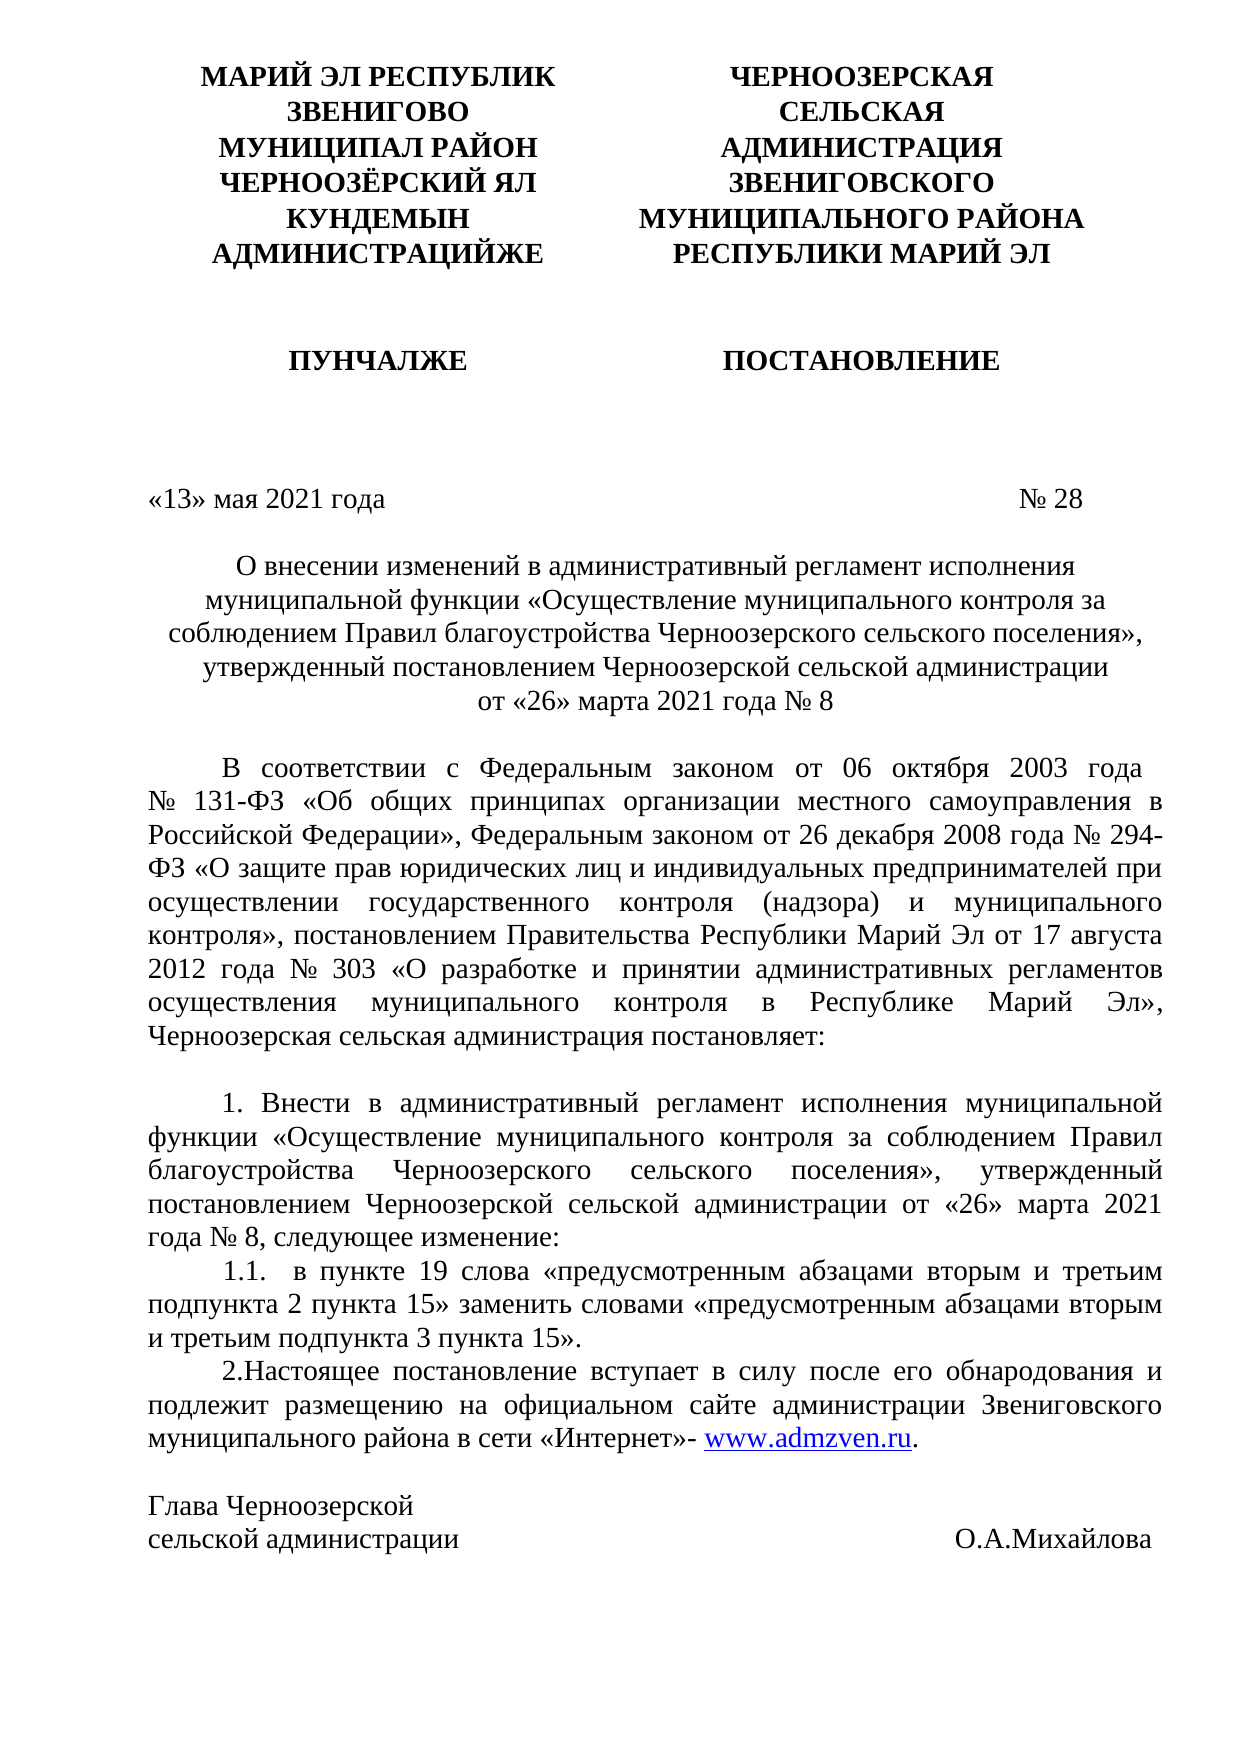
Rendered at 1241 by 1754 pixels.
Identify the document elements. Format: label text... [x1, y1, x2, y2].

text Глава Черноозерской [148, 1488, 1163, 1521]
table_header ЧЕРНООЗЕРСКАЯ СЕЛЬСКАЯ АДМИНИСТРАЦИЯ ЗВЕНИГОВСКОГО МУНИЦИПАЛЬНОГО РАЙОНА РЕСПУБЛИКИ МАРИЙ ЭЛ ПОСТАНОВЛЕНИЕ [619, 59, 1104, 414]
text О внесении изменений в административный регламент исполнения муниципальной функции «Осуществление муниципального контроля за соблюдением Правил благоустройства Черноозерского сельского поселения», утвержденный постановлением Черноозерской сельской администрации [148, 548, 1163, 683]
table_header МАРИЙ ЭЛ РЕСПУБЛИК ЗВЕНИГОВО МУНИЦИПАЛ РАЙОН ЧЕРНООЗЁРСКИЙ ЯЛ КУНДЕМЫН АДМИНИСТРАЦИЙЖЕ ПУНЧАЛЖЕ [136, 59, 619, 414]
text 2.Настоящее постановление вступает в силу после его обнародования и подлежит размещению на официальном сайте администрации Звениговского муниципального района в сети «Интернет»- www.admzven.ru. [148, 1353, 1163, 1454]
text В соответствии с Федеральным законом от 06 октября 2003 года № 131-ФЗ «Об общих принципах организации местного самоуправления в Российской Федерации», Федеральным законом от 26 декабря 2008 года № 294-ФЗ «О защите прав юридических лиц и индивидуальных предпринимателей при осуществлении государственного контроля (надзора) и муниципального контроля», постановлением Правительства Республики Марий Эл от 17 августа 2012 года № 303 «О разработке и принятии административных регламентов осуществления муниципального контроля в Республике Марий Эл», Черноозерская сельская администрация постановляет: [148, 750, 1163, 1052]
text 1. Внести в административный регламент исполнения муниципальной функции «Осуществление муниципального контроля за соблюдением Правил благоустройства Черноозерского сельского поселения», утвержденный постановлением Черноозерской сельской администрации от «26» марта 2021 года № 8, следующее изменение: [148, 1085, 1163, 1253]
text от «26» марта 2021 года № 8 [148, 683, 1163, 716]
text «13» мая 2021 года № 28 [148, 481, 1163, 515]
text 1.1. в пункте 19 слова «предусмотренным абзацами вторым и третьим подпункта 2 пункта 15» заменить словами «предусмотренным абзацами вторым и третьим подпункта 3 пункта 15». [148, 1253, 1163, 1353]
text сельской администрации О.А.Михайлова [148, 1521, 1163, 1555]
